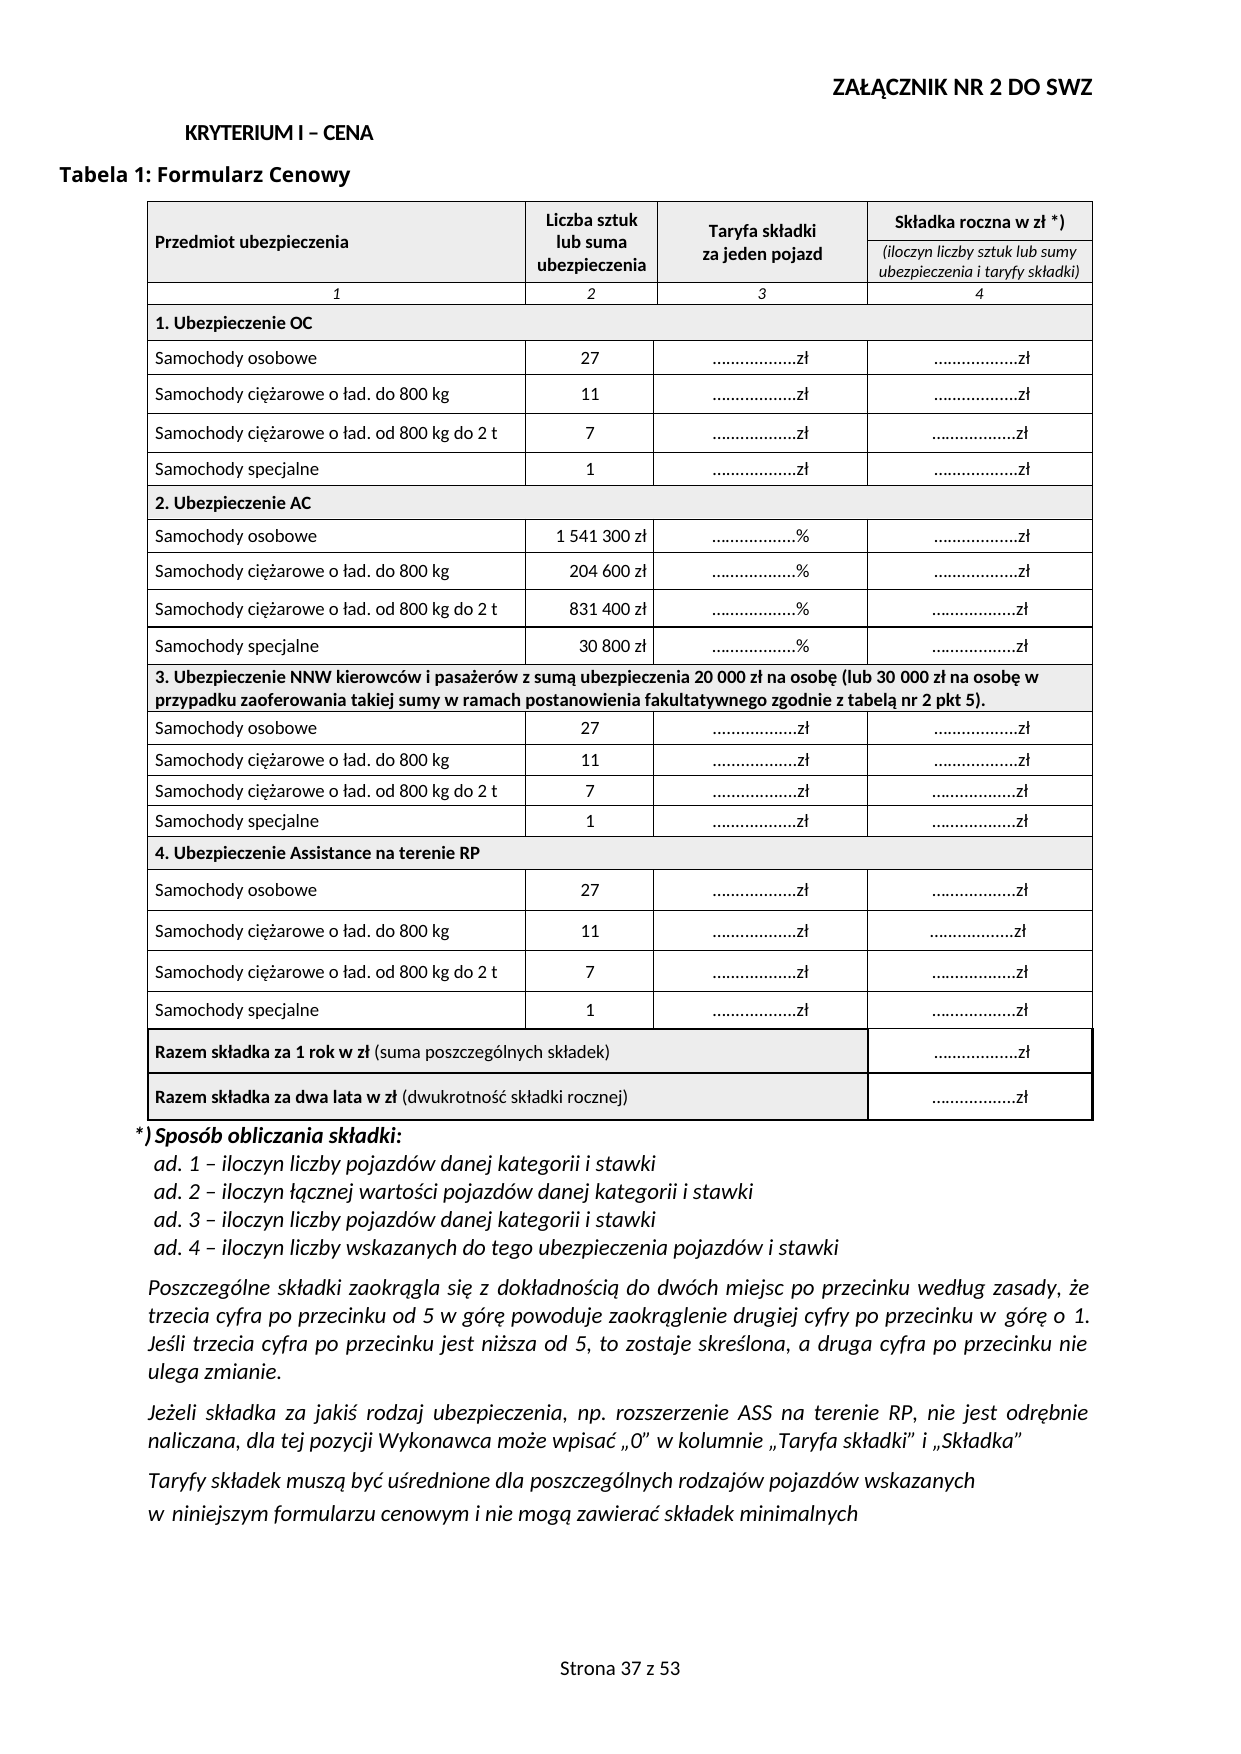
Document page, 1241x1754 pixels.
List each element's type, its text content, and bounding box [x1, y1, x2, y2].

table_cell Samochody osobowe [148, 712, 525, 744]
table_cell Samochody osobowe [148, 520, 525, 552]
table_cell Samochody specjalne [148, 806, 525, 836]
table_cell 7 [526, 776, 653, 805]
table_cell 1 [526, 453, 653, 485]
table_cell Samochody ciężarowe o ład. do 800 kg [148, 553, 525, 589]
table_cell 27 [526, 341, 653, 374]
table_cell 1. Ubezpieczenie OC [148, 305, 1092, 340]
table_cell Samochody specjalne [148, 628, 525, 664]
table_cell 831 400 zł [526, 590, 653, 626]
table_cell ..................zł [654, 712, 867, 744]
table_cell Samochody osobowe [148, 341, 525, 374]
table_cell …...............% [654, 628, 867, 664]
table_cell Samochody ciężarowe o ład. od 800 kg do 2 t [148, 776, 525, 805]
table_cell 27 [526, 712, 653, 744]
table_cell ..................zł [654, 745, 867, 774]
table_header Składka roczna w zł *) [868, 202, 1092, 240]
table_header Przedmiot ubezpieczenia [148, 202, 525, 282]
table_cell 4. Ubezpieczenie Assistance na terenie RP [148, 837, 1092, 869]
table_cell …...............zł [868, 553, 1092, 589]
table_cell 1 541 300 zł [526, 520, 653, 552]
text Taryfy składek muszą być uśrednione dla poszczególnych rodzajów pojazdów wskazanych w niniejszym formularzu cenowym i nie mogą zawierać składek minimalnych [148, 1466, 1092, 1527]
table_cell …...............zł [654, 453, 867, 485]
table_cell …...............zł [654, 375, 867, 413]
table_cell …...............zł [868, 414, 1092, 452]
table_cell ..................zł [654, 776, 867, 805]
table_cell Razem składka za dwa lata w zł (dwukrotność składki rocznej) [149, 1074, 867, 1119]
table_cell …...............zł [868, 992, 1092, 1028]
table_cell 3 [658, 283, 867, 303]
table_cell …...............zł [868, 453, 1092, 485]
text KRYTERIUM I – CENA [185, 118, 1092, 146]
text *) Sposób obliczania składki: [133, 1121, 1092, 1149]
text ad. 1 – iloczyn liczby pojazdów danej kategorii i stawki [154, 1149, 1092, 1177]
table_cell …...............zł [654, 870, 867, 910]
table_cell …...............zł [868, 745, 1092, 774]
table_cell Samochody ciężarowe o ład. do 800 kg [148, 375, 525, 413]
table_cell Samochody ciężarowe o ład. od 800 kg do 2 t [148, 951, 525, 991]
text ad. 2 – iloczyn łącznej wartości pojazdów danej kategorii i stawki [154, 1177, 1092, 1205]
table_cell …...............zł [868, 870, 1092, 910]
table_cell 27 [526, 870, 653, 910]
table_cell 1 [526, 992, 653, 1028]
table_cell (iloczyn liczby sztuk lub sumy ubezpieczenia i taryfy składki) [868, 241, 1092, 282]
table_cell …...............zł [868, 712, 1092, 744]
table_cell 1 [148, 283, 525, 303]
table_cell 2 [526, 283, 657, 303]
table_cell …...............zł [868, 806, 1092, 836]
text ad. 3 – iloczyn liczby pojazdów danej kategorii i stawki [154, 1205, 1092, 1233]
table_cell Samochody specjalne [148, 453, 525, 485]
table_cell …...............zł [654, 951, 867, 991]
text ad. 4 – iloczyn liczby wskazanych do tego ubezpieczenia pojazdów i stawki [154, 1233, 1092, 1261]
table_header Liczba sztuk lub suma ubezpieczenia [526, 202, 657, 282]
table_cell Samochody ciężarowe o ład. od 800 kg do 2 t [148, 414, 525, 452]
table_cell 11 [526, 745, 653, 774]
table_cell 1 [526, 806, 653, 836]
table_cell 11 [526, 911, 653, 950]
table_header Taryfa składki za jeden pojazd [658, 202, 867, 282]
table_cell …...............zł [868, 776, 1092, 805]
table_cell …...............zł [868, 590, 1092, 626]
text Jeżeli składka za jakiś rodzaj ubezpieczenia, np. rozszerzenie ASS na terenie RP, nie jest odrębnie naliczana, dla tej pozycji Wykonawca może wpisać „0” w kolumnie „Taryfa składki” i „Składka” [148, 1398, 1092, 1454]
table_cell Samochody ciężarowe o ład. do 800 kg [148, 745, 525, 774]
text Tabela 1: Formularz Cenowy [59, 160, 1092, 188]
table_cell …...............zł [654, 341, 867, 374]
table_cell …...............zł [869, 1074, 1091, 1119]
table_cell 4 [868, 283, 1092, 303]
table_cell …...............% [654, 520, 867, 552]
table_cell …...............% [654, 553, 867, 589]
table_cell 30 800 zł [526, 628, 653, 664]
table_cell …...............zł [868, 375, 1092, 413]
table_cell …...............zł [654, 806, 867, 836]
table_cell Samochody ciężarowe o ład. od 800 kg do 2 t [148, 590, 525, 626]
table_cell …...............zł [868, 520, 1092, 552]
table_cell …...............zł [868, 951, 1092, 991]
table_cell …...............% [654, 590, 867, 626]
table_cell …...............zł [868, 911, 1092, 950]
table_cell …...............zł [868, 628, 1092, 664]
table_cell 2. Ubezpieczenie AC [148, 486, 1092, 518]
table_cell …...............zł [654, 911, 867, 950]
table_cell …...............zł [869, 1029, 1091, 1072]
table_cell Samochody osobowe [148, 870, 525, 910]
table_cell 7 [526, 951, 653, 991]
table_cell Razem składka za 1 rok w zł (suma poszczególnych składek) [149, 1030, 867, 1072]
table_cell Samochody ciężarowe o ład. do 800 kg [148, 911, 525, 950]
table_cell …...............zł [868, 341, 1092, 374]
table_cell 3. Ubezpieczenie NNW kierowców i pasażerów z sumą ubezpieczenia 20 000 zł na osobę (lub 30 000 zł na osobę w przypadku zaoferowania takiej sumy w ramach postanowienia fakultatywnego zgodnie z tabelą nr 2 pkt 5). [148, 665, 1092, 711]
text Poszczególne składki zaokrągla się z dokładnością do dwóch miejsc po przecinku według zasady, że trzecia cyfra po przecinku od 5 w górę powoduje zaokrąglenie drugiej cyfry po przecinku w górę o 1. Jeśli trzecia cyfra po przecinku jest niższa od 5, to zostaje skreślona, a druga cyfra po przecinku nie ulega zmianie. [148, 1273, 1092, 1385]
table_cell 204 600 zł [526, 553, 653, 589]
table_cell 7 [526, 414, 653, 452]
table_cell 11 [526, 375, 653, 413]
table_cell Samochody specjalne [148, 992, 525, 1028]
table_cell …...............zł [654, 992, 867, 1028]
table_cell …...............zł [654, 414, 867, 452]
